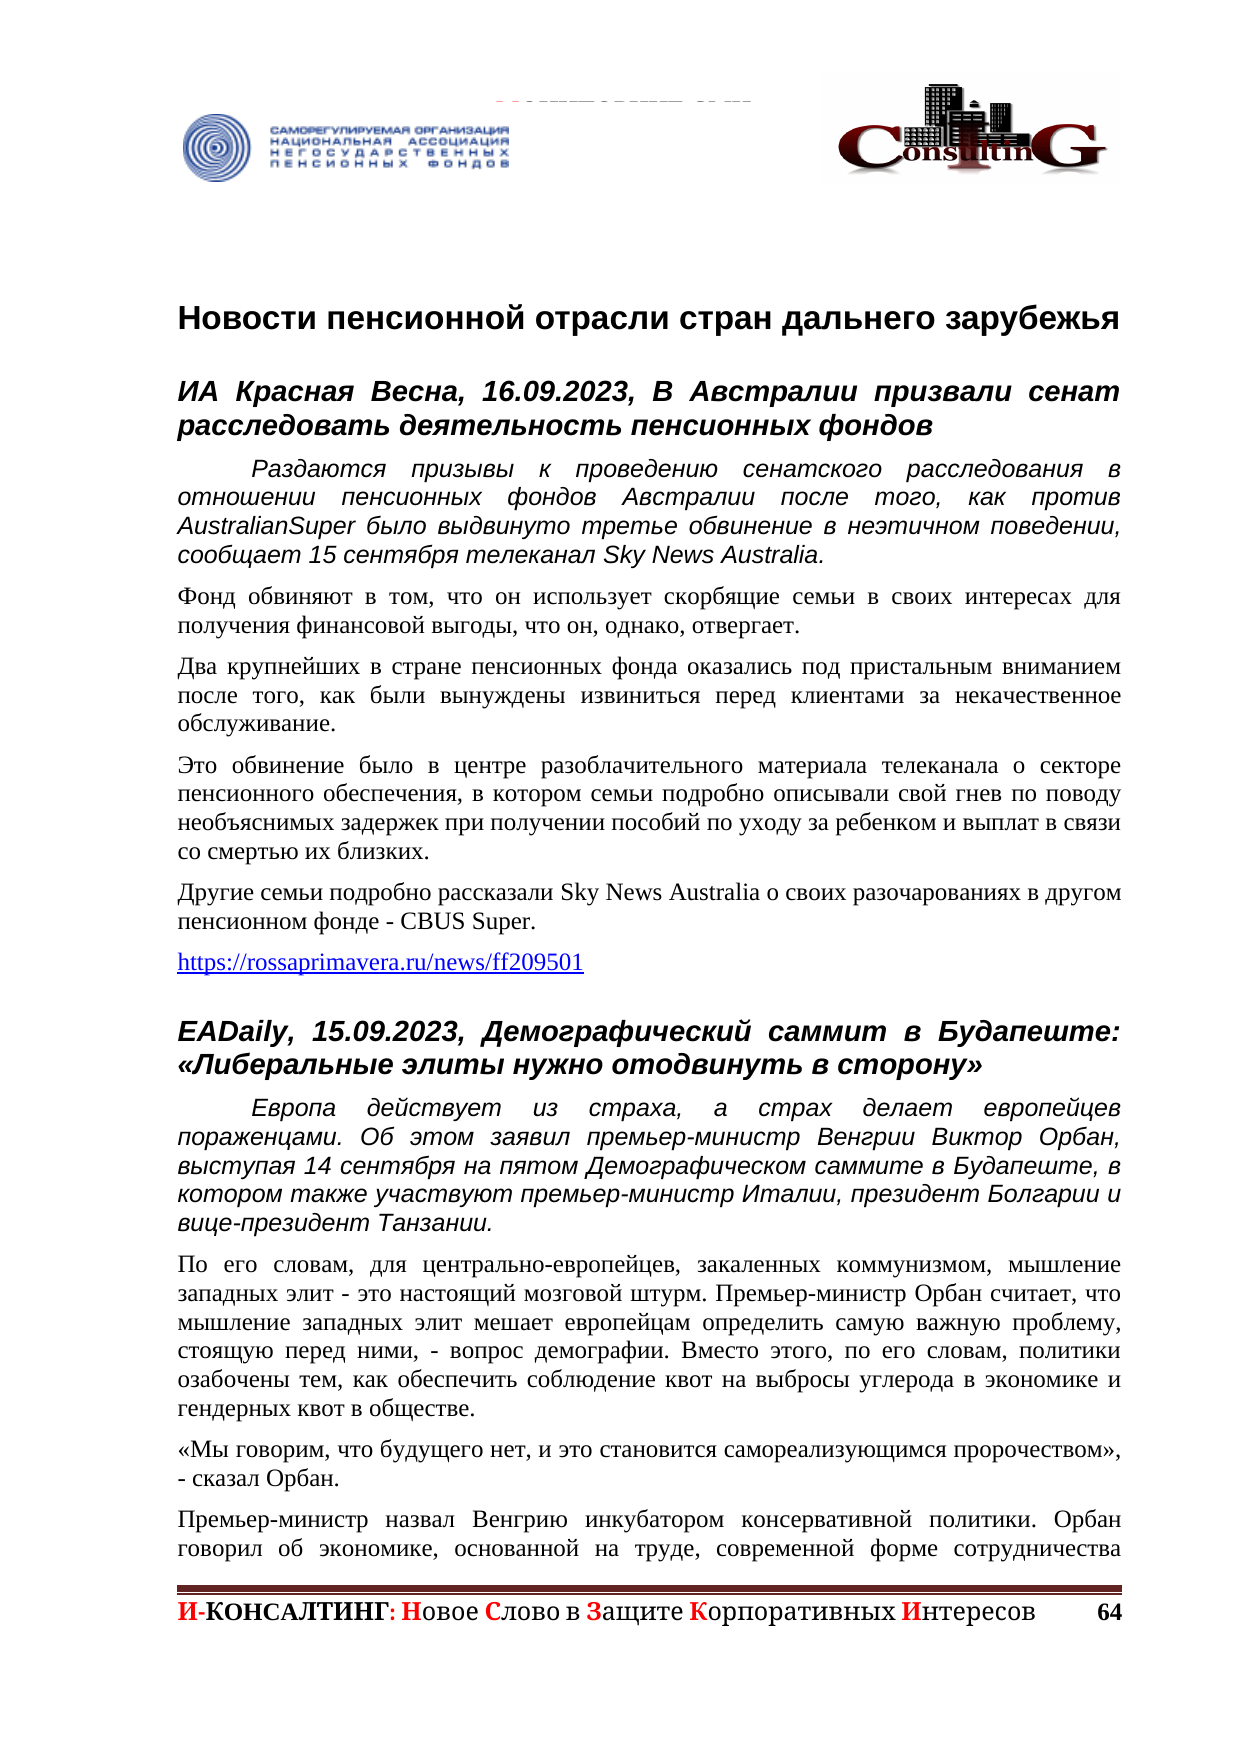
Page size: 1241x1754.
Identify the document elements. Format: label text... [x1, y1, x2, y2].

subtitle ИА Красная Весна, 16.09.2023, В Австралии призвали сенат расследовать деятельность пенсионных фондов [177, 374, 1122, 441]
subtitle Новости пенсионной отрасли стран дальнего зарубежья [177, 298, 1122, 336]
text По его словам, для центрально-европейцев, закаленных коммунизмом, мышление западных элит - это настоящий мозговой штурм. Премьер-министр Орбан считает, что мышление западных элит мешает европейцам определить самую важную проблему, стоящую перед ними, - вопрос демографии. Вместо этого, по его словам, политики озабочены тем, как обеспечить соблюдение квот на выбросы углерода в экономике и гендерных квот в обществе. [177, 1249, 1122, 1422]
text «Мы говорим, что будущего нет, и это становится самореализующимся пророчеством», - сказал Орбан. [177, 1434, 1122, 1492]
picture [183, 114, 509, 182]
picture [821, 73, 1122, 182]
text Фонд обвиняют в том, что он использует скорбящие семьи в своих интересах для получения финансовой выгоды, что он, однако, отвергает. [177, 581, 1122, 638]
subtitle EADaily, 15.09.2023, Демографический саммит в Будапеште: «Либеральные элиты нужно отодвинуть в сторону» [177, 1013, 1122, 1081]
subtitle Раздаются призывы к проведению сенатского расследования в отношении пенсионных фондов Австралии после того, как против AustralianSuper было выдвинуто третье обвинение в неэтичном поведении, сообщает 15 сентября телеканал Sky News Australia. [177, 453, 1122, 568]
text Два крупнейших в стране пенсионных фонда оказались под пристальным вниманием после того, как были вынуждены извиниться перед клиентами за некачественное обслуживание. [177, 651, 1122, 737]
text https://rossaprimavera.ru/news/ff209501 [177, 947, 1122, 976]
text Другие семьи подробно рассказали Sky News Australia о своих разочарованиях в другом пенсионном фонде - CBUS Super. [177, 877, 1122, 935]
subtitle Европа действует из страха, а страх делает европейцев пораженцами. Об этом заявил премьер-министр Венгрии Виктор Орбан, выступая 14 сентября на пятом Демографическом саммите в Будапеште, в котором также участвуют премьер-министр Италии, президент Болгарии и вице-президент Танзании. [177, 1093, 1122, 1237]
text Это обвинение было в центре разоблачительного материала телеканала о секторе пенсионного обеспечения, в котором семьи подробно описывали свой гнев по поводу необъяснимых задержек при получении пособий по уходу за ребенком и выплат в связи со смертью их близких. [177, 750, 1122, 865]
